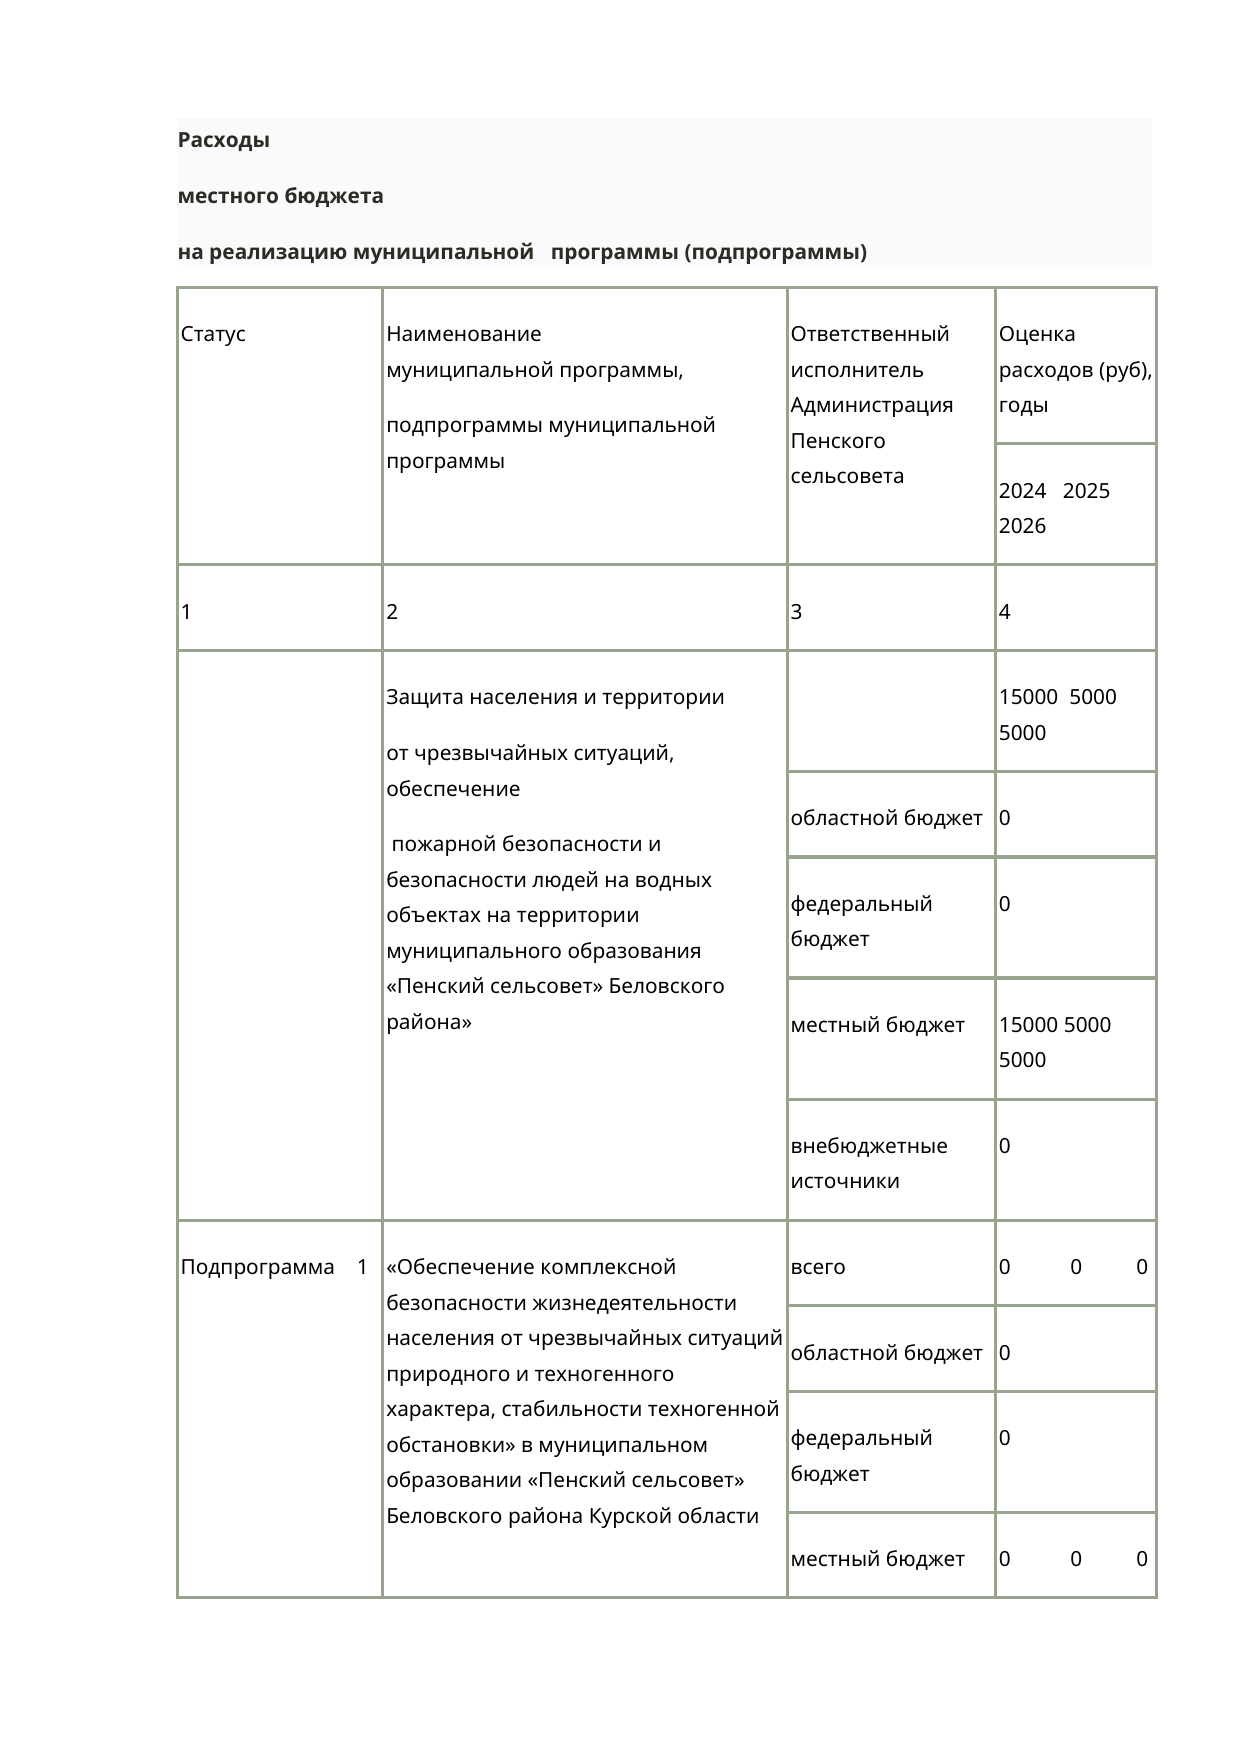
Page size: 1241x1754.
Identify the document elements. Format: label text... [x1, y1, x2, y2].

table_cell [789, 652, 994, 770]
table_cell 1 [179, 566, 381, 649]
table_cell 0 0 0 [997, 1222, 1155, 1304]
table_cell внебюджетные источники [789, 1101, 994, 1218]
table_cell 0 [997, 773, 1155, 855]
table_cell Защита населения и территории от чрезвычайных ситуаций, обеспечение пожарной безопасности и безопасности людей на водных объектах на территории муниципального образования «Пенский сельсовет» Беловского района» [384, 652, 786, 1218]
table_cell 0 [997, 1393, 1155, 1511]
text Расходы [177, 118, 1152, 154]
table_cell 0 [997, 1307, 1155, 1389]
table_cell федеральный бюджет [789, 859, 994, 976]
table_cell 15000 5000 5000 [997, 980, 1155, 1097]
table_cell областной бюджет [789, 773, 994, 855]
table_cell областной бюджет [789, 1307, 994, 1389]
table_header Наименование муниципальной программы, подпрограммы муниципальной программы [384, 289, 786, 563]
table_cell 4 [997, 566, 1155, 649]
table_cell Подпрограмма 1 [179, 1222, 381, 1596]
table_cell всего [789, 1222, 994, 1304]
table_cell 2 [384, 566, 786, 649]
table_header Оценка расходов (руб), годы [997, 289, 1155, 442]
table_cell местный бюджет [789, 1514, 994, 1596]
table_cell 3 [789, 566, 994, 649]
table_cell 0 [997, 859, 1155, 976]
table_cell 15000 5000 5000 [997, 652, 1155, 770]
table_cell «Обеспечение комплексной безопасности жизнедеятельности населения от чрезвычайных ситуаций природного и техногенного характера, стабильности техногенной обстановки» в муниципальном образовании «Пенский сельсовет» Беловского района Курской области [384, 1222, 786, 1596]
text местного бюджета [177, 174, 1152, 209]
table_cell федеральный бюджет [789, 1393, 994, 1511]
table_header Ответственный исполнитель Администрация Пенского сельсовета [789, 289, 994, 563]
table_cell [179, 652, 381, 1218]
text на реализацию муниципальной программы (подпрограммы) [177, 230, 1152, 265]
table_header Статус [179, 289, 381, 563]
table_cell 0 0 0 [997, 1514, 1155, 1596]
table_cell 0 [997, 1101, 1155, 1218]
table_cell местный бюджет [789, 980, 994, 1097]
table_cell 2024 2025 2026 [997, 445, 1155, 563]
